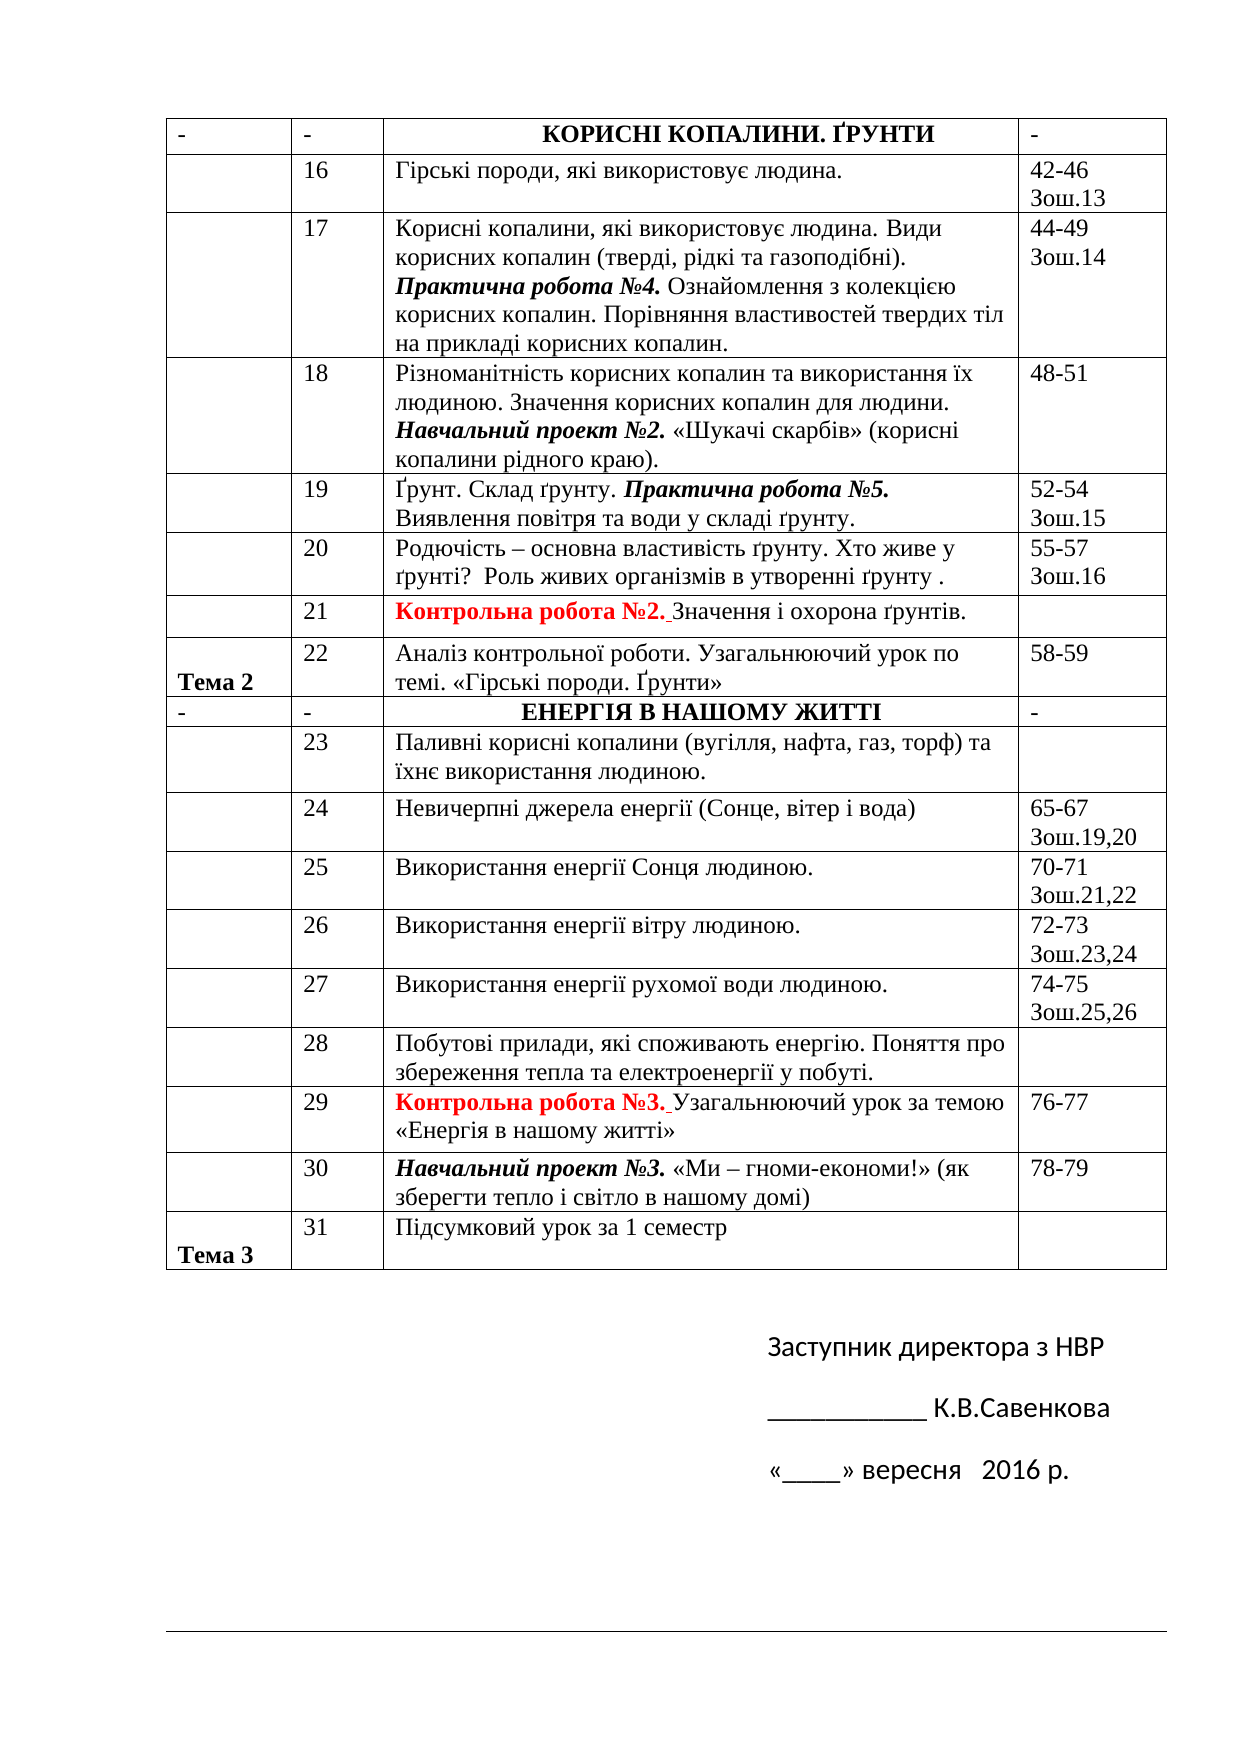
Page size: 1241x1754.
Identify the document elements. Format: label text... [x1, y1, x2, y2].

table_cell 27 [292, 969, 383, 1027]
table_cell 76-77 [1019, 1087, 1166, 1152]
table_cell 16 [292, 155, 383, 212]
table_cell [167, 1028, 291, 1086]
table_cell 29 [292, 1087, 383, 1152]
table_cell Використання енергії Сонця людиною. [384, 852, 1018, 909]
table_cell 24 [292, 793, 383, 851]
table_cell 70-71 Зош.21,22 [1019, 852, 1166, 909]
table_cell 22 [292, 638, 383, 696]
table_cell [167, 596, 291, 637]
table_cell Родючість – основна властивість ґрунту. Хто живе у ґрунті? Роль живих організмів в утворенні ґрунту . [384, 533, 1018, 595]
table_cell 19 [292, 474, 383, 532]
table_cell [167, 1087, 291, 1152]
table_cell ЕНЕРГІЯ В НАШОМУ ЖИТТІ [384, 697, 1018, 726]
table_cell Підсумковий урок за 1 семестр [384, 1212, 1018, 1269]
table_cell Використання енергії рухомої води людиною. [384, 969, 1018, 1027]
table_cell 65-67 Зош.19,20 [1019, 793, 1166, 851]
table_cell Побутові прилади, які споживають енергію. Поняття про збереження тепла та електроенергії у побуті. [384, 1028, 1018, 1086]
table_cell - [292, 697, 383, 726]
table_cell Паливні корисні копалини (вугілля, нафта, газ, торф) та їхнє використання людиною. [384, 727, 1018, 792]
table_cell 21 [292, 596, 383, 637]
table_cell 18 [292, 358, 383, 473]
table_cell - [1019, 697, 1166, 726]
table_cell - [167, 697, 291, 726]
table_cell [167, 533, 291, 595]
table_cell [167, 969, 291, 1027]
table_cell 31 [292, 1212, 383, 1269]
table_cell - [292, 119, 383, 154]
table_cell [167, 1153, 291, 1211]
table_cell 44-49 Зош.14 [1019, 213, 1166, 357]
table_cell Навчальний проект №3. «Ми – гноми-економи!» (як зберегти тепло і світло в нашому домі) [384, 1153, 1018, 1211]
table_cell КОРИСНІ КОПАЛИНИ. ҐРУНТИ [384, 119, 1018, 154]
table_cell [167, 155, 291, 212]
table_cell - [1019, 119, 1166, 154]
table_cell - [167, 119, 291, 154]
table_cell Контрольна робота №2. Значення і охорона ґрунтів. [384, 596, 1018, 637]
table_cell [167, 358, 291, 473]
table_cell [167, 727, 291, 792]
table_cell 55-57 Зош.16 [1019, 533, 1166, 595]
table_cell 72-73 Зош.23,24 [1019, 910, 1166, 968]
table_cell Тема 3 [167, 1212, 291, 1269]
table_cell Використання енергії вітру людиною. [384, 910, 1018, 968]
table_cell Тема 2 [167, 638, 291, 696]
table_cell 28 [292, 1028, 383, 1086]
table_cell 42-46 Зош.13 [1019, 155, 1166, 212]
table_cell [1019, 1212, 1166, 1269]
table_cell 58-59 [1019, 638, 1166, 696]
table_cell 20 [292, 533, 383, 595]
table_cell [167, 474, 291, 532]
table_cell [1019, 596, 1166, 637]
table_cell [1019, 1028, 1166, 1086]
table_cell 74-75 Зош.25,26 [1019, 969, 1166, 1027]
table_cell 25 [292, 852, 383, 909]
table_cell [167, 213, 291, 357]
table_cell Гірські породи, які використовує людина. [384, 155, 1018, 212]
table_cell [167, 793, 291, 851]
table_cell 30 [292, 1153, 383, 1211]
table_cell 48-51 [1019, 358, 1166, 473]
table_cell 26 [292, 910, 383, 968]
table_cell [1019, 727, 1166, 792]
table_cell Аналіз контрольної роботи. Узагальнюючий урок по темі. «Гірські породи. Ґрунти» [384, 638, 1018, 696]
table_cell 78-79 [1019, 1153, 1166, 1211]
table_cell Контрольна робота №3. Узагальнюючий урок за темою «Енергія в нашому житті» [384, 1087, 1018, 1152]
table_cell [167, 910, 291, 968]
table_cell Корисні копалини, які використовує людина. Види корисних копалин (тверді, рідкі та газоподібні). Практична робота №4. Ознайомлення з колекцією корисних копалин. Порівняння властивостей твердих тіл на прикладі корисних копалин. [384, 213, 1018, 357]
table_cell 52-54 Зош.15 [1019, 474, 1166, 532]
table_cell Невичерпні джерела енергії (Сонце, вітер і вода) [384, 793, 1018, 851]
table_cell 23 [292, 727, 383, 792]
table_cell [166, 1270, 1167, 1631]
table_cell Ґрунт. Склад ґрунту. Практична робота №5. Виявлення повітря та води у складі ґрунту. [384, 474, 1018, 532]
table_cell 17 [292, 213, 383, 357]
table_cell [167, 852, 291, 909]
table_cell Різноманітність корисних копалин та використання їх людиною. Значення корисних копалин для людини. Навчальний проект №2. «Шукачі скарбів» (корисні копалини рідного краю). [384, 358, 1018, 473]
